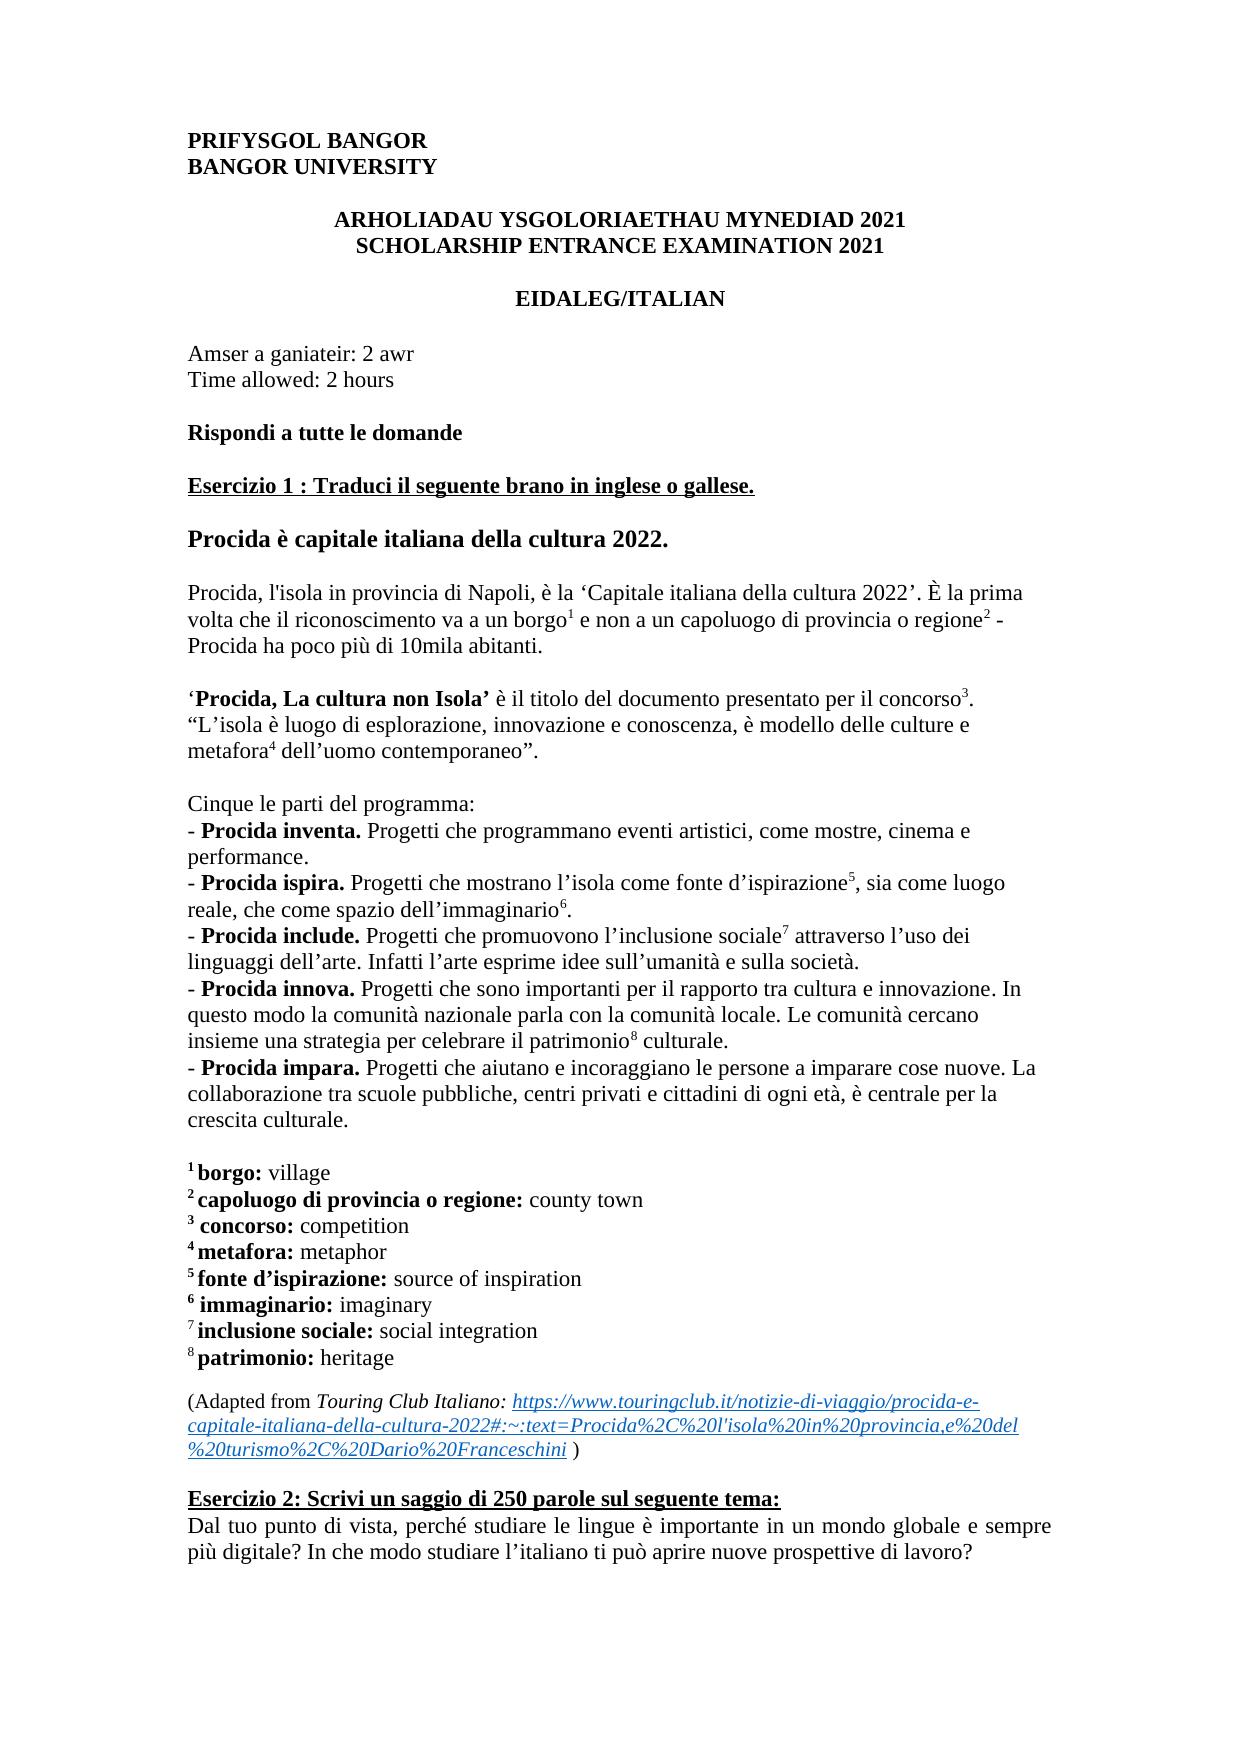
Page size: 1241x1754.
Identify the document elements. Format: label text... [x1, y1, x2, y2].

text Esercizio 1 : Traduci il seguente brano in inglese o gallese. [187, 472, 1053, 498]
text (Adapted from Touring Club Italiano: https://www.touringclub.it/notizie-di-viaggio/procida-e-capitale-italiana-della-cultura-2022#:~:text=Procida%2C%20l'isola%20in%20provincia,e%20del%20turismo%2C%20Dario%20Franceschini ) [187, 1389, 1053, 1461]
text Dal tuo punto di vista, perché studiare le lingue è importante in un mondo globale e sempre più digitale? In che modo studiare l’italiano ti può aprire nuove prospettive di lavoro? [187, 1512, 1053, 1564]
text - Procida inventa. Progetti che programmano eventi artistici, come mostre, cinema e performance. [187, 817, 1053, 869]
text 3 concorso: competition [187, 1212, 1053, 1238]
text - Procida impara. Progetti che aiutano e incoraggiano le persone a imparare cose nuove. La collaborazione tra scuole pubbliche, centri privati e cittadini di ogni età, è centrale per la crescita culturale. [187, 1054, 1053, 1133]
text Cinque le parti del programma: [187, 790, 1053, 817]
text Esercizio 2: Scrivi un saggio di 250 parole sul seguente tema: [187, 1486, 1053, 1512]
text ‘Procida, La cultura non Isola’ è il titolo del documento presentato per il concorso3. “L’isola è luogo di esplorazione, innovazione e conoscenza, è modello delle culture e metafora4 dell’uomo contemporaneo”. [187, 685, 1053, 764]
text 6 immaginario: imaginary [187, 1291, 1053, 1317]
text 1 borgo: village [187, 1159, 1053, 1186]
text ARHOLIADAU YSGOLORIAETHAU MYNEDIAD 2021 [187, 206, 1053, 232]
text SCHOLARSHIP ENTRANCE EXAMINATION 2021 [187, 232, 1053, 258]
text 8 patrimonio: heritage [187, 1344, 1053, 1370]
text 4 metafora: metaphor [187, 1238, 1053, 1265]
text 2 capoluogo di provincia o regione: county town [187, 1186, 1053, 1212]
text Procida è capitale italiana della cultura 2022. [187, 524, 1053, 553]
text Rispondi a tutte le domande [187, 419, 1053, 445]
text 5 fonte d’ispirazione: source of inspiration [187, 1265, 1053, 1291]
text - Procida innova. Progetti che sono importanti per il rapporto tra cultura e innovazione. In questo modo la comunità nazionale parla con la comunità locale. Le comunità cercano insieme una strategia per celebrare il patrimonio8 culturale. [187, 975, 1053, 1054]
text EIDALEG/ITALIAN [187, 285, 1053, 311]
text Time allowed: 2 hours [187, 366, 1053, 393]
text 7 inclusione sociale: social integration [187, 1317, 1053, 1344]
text - Procida ispira. Progetti che mostrano l’isola come fonte d’ispirazione5, sia come luogo reale, che come spazio dell’immaginario6. [187, 869, 1053, 922]
text - Procida include. Progetti che promuovono l’inclusione sociale7 attraverso l’uso dei linguaggi dell’arte. Infatti l’arte esprime idee sull’umanità e sulla società. [187, 922, 1053, 975]
text BANGOR UNIVERSITY [187, 153, 1053, 179]
text PRIFYSGOL BANGOR [187, 127, 1053, 153]
text Procida, l'isola in provincia di Napoli, è la ‘Capitale italiana della cultura 2022’. È la prima volta che il riconoscimento va a un borgo1 e non a un capoluogo di provincia o regione2 - Procida ha poco più di 10mila abitanti. [187, 579, 1053, 658]
text Amser a ganiateir: 2 awr [187, 340, 1053, 366]
